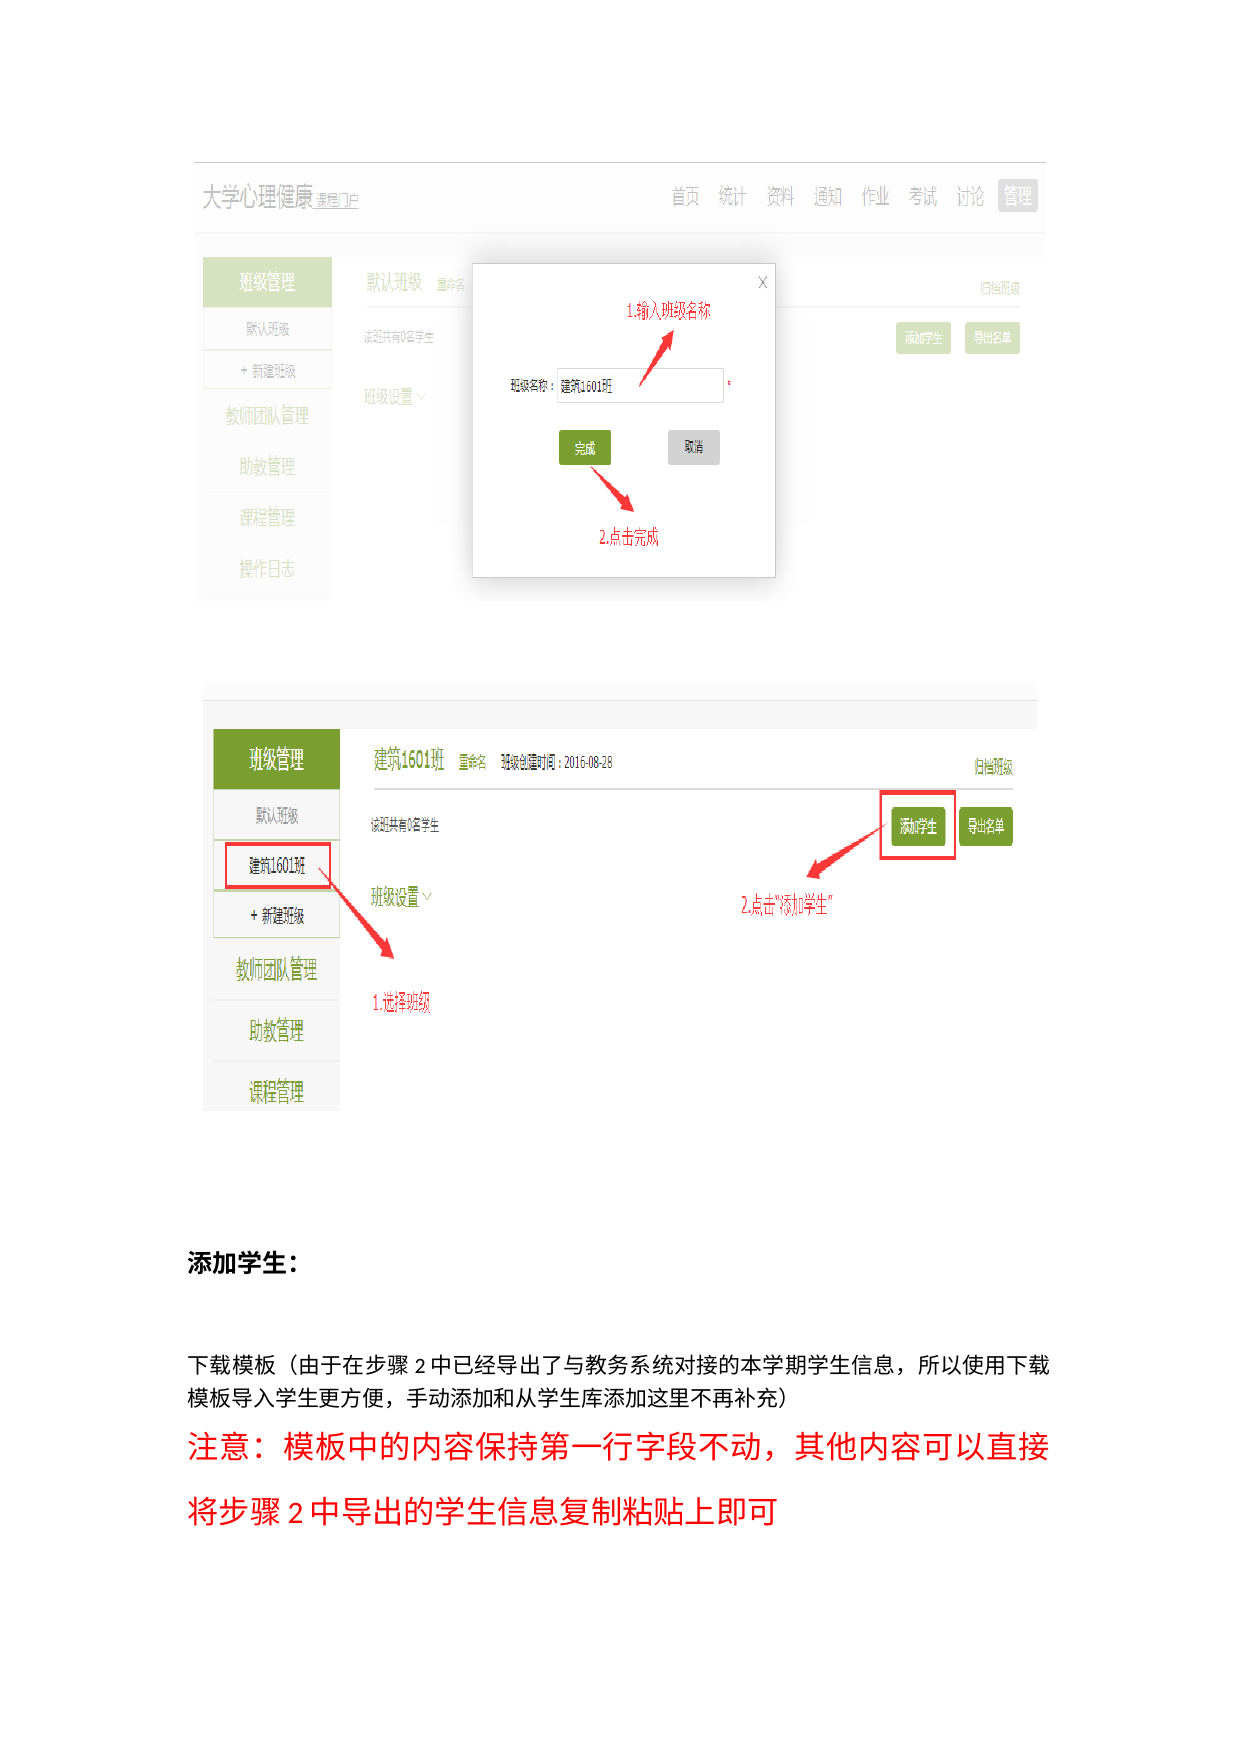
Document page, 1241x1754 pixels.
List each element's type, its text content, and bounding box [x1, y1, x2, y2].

picture [202, 682, 1038, 1111]
text 下载模板（由于在步骤2中已经导出了与教务系统对接的本学期学生信息，所以使用下载模板导入学生更方便，手动添加和从学生库添加这里不再补充） [187, 1348, 1053, 1413]
subtitle 添加学生： [187, 1229, 1053, 1294]
picture [194, 162, 1046, 601]
text 注意：模板中的内容保持第一行字段不动，其他内容可以直接将步骤2中导出的学生信息复制粘贴上即可 [187, 1413, 1053, 1543]
